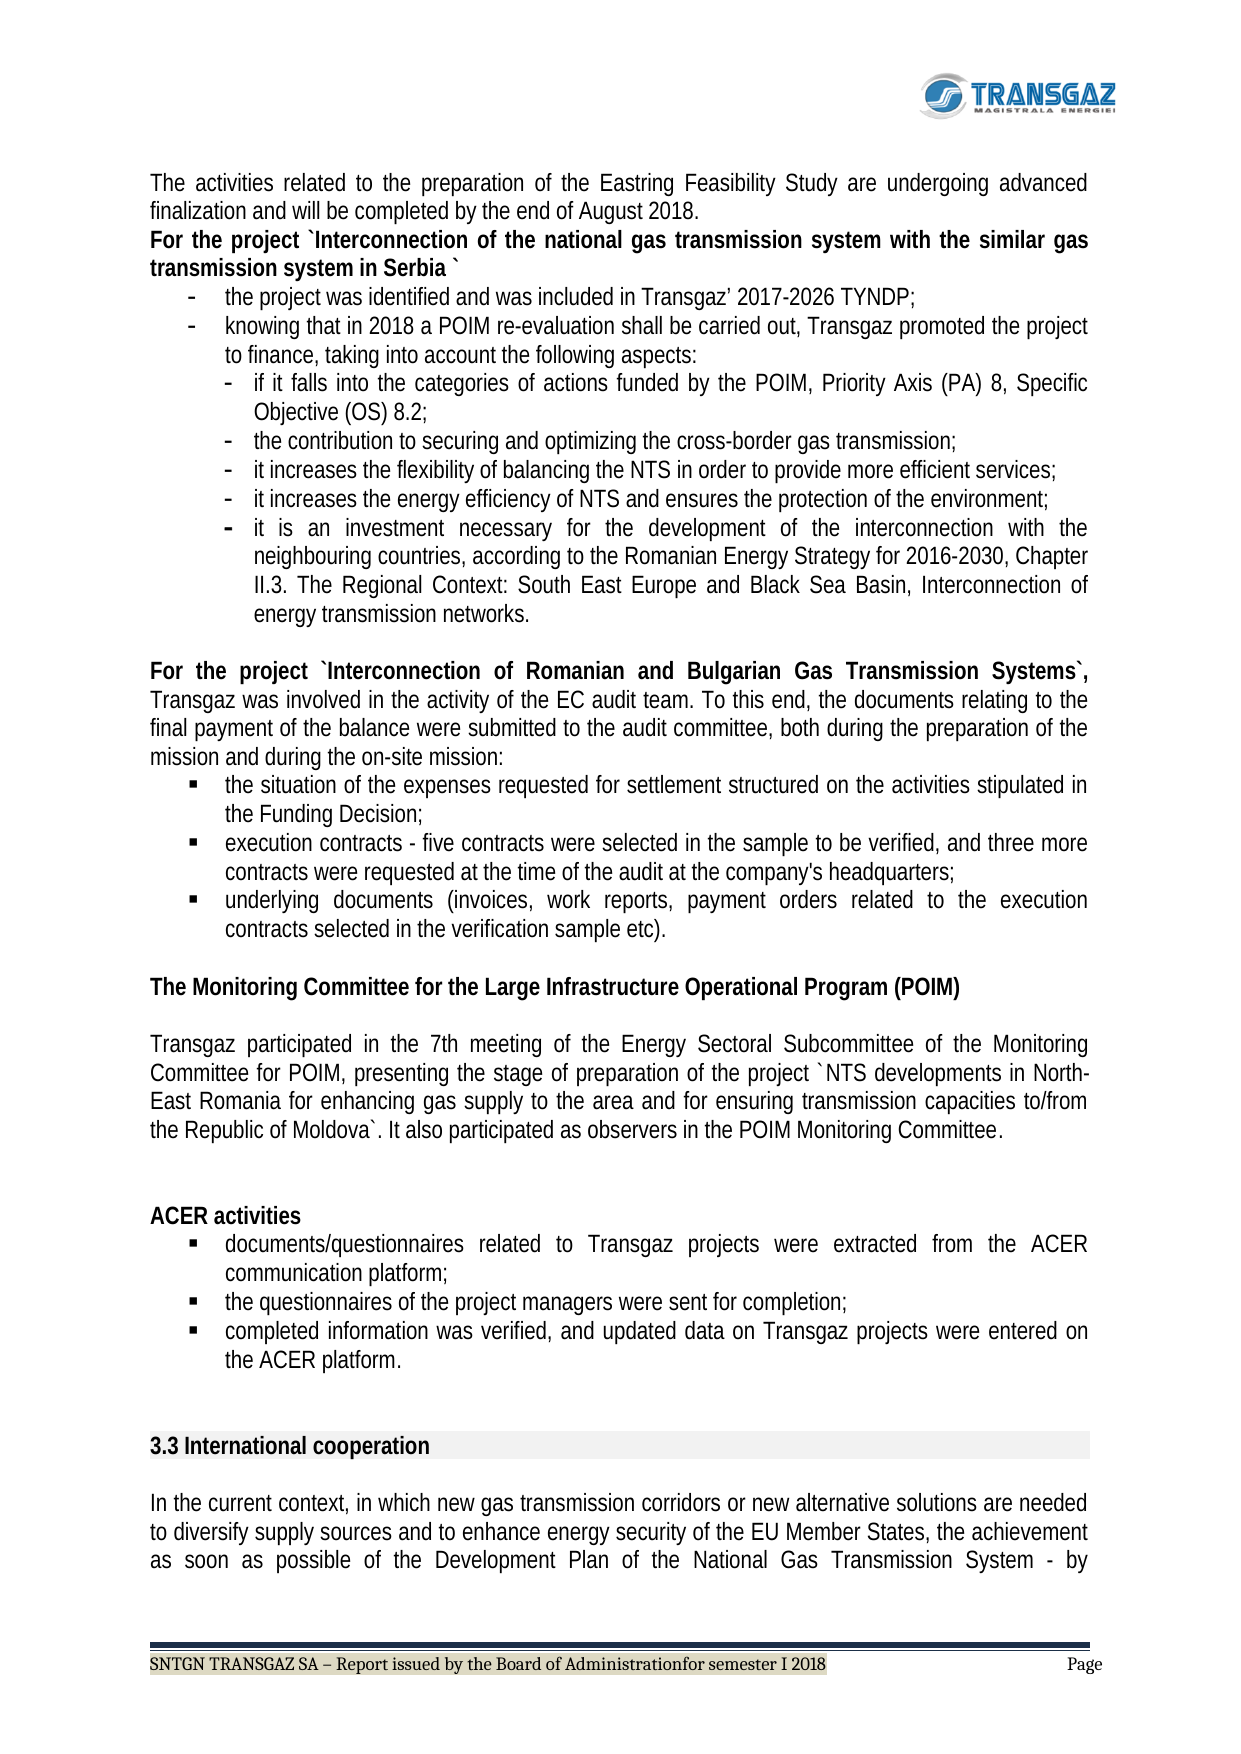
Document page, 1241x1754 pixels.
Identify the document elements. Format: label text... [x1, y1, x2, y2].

text ACER activities [150, 1201, 1090, 1229]
text 3.3 International cooperation [150, 1431, 1090, 1459]
list it increases the flexibility of balancing the NTS in order to provide more efficient services; [224, 455, 1090, 484]
text The activities related to the preparation of the Eastring Feasibility Study are undergoing advanced finalization and will be completed by the end of August 2018. [150, 167, 1090, 225]
text For the project `Interconnection of the national gas transmission system with the similar gas transmission system in Serbia ` [150, 225, 1090, 282]
list the situation of the expenses requested for settlement structured on the activities stipulated in the Funding Decision; [187, 771, 1090, 828]
list the project was identified and was included in Transgaz’ 2017-2026 TYNDP; [187, 282, 1090, 311]
picture [917, 60, 1119, 137]
list it increases the energy efficiency of NTS and ensures the protection of the environment; [224, 484, 1090, 512]
list if it falls into the categories of actions funded by the POIM, Priority Axis (PA) 8, Specific Objective (OS) 8.2; [224, 368, 1090, 426]
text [150, 1488, 1090, 1574]
text For the project `Interconnection of Romanian and Bulgarian Gas Transmission Systems`, Transgaz was involved in the activity of the EC audit team. To this end, the documents relating to the final payment of the balance were submitted to the audit committee, both during the preparation of the mission and during the on-site mission: [150, 656, 1090, 771]
text The Monitoring Committee for the Large Infrastructure Operational Program (POIM) [150, 972, 1090, 1000]
list underlying documents (invoices, work reports, payment orders related to the execution contracts selected in the verification sample etc). [187, 886, 1090, 943]
list the contribution to securing and optimizing the cross-border gas transmission; [224, 426, 1090, 455]
text Transgaz participated in the 7th meeting of the Energy Sectoral Subcommittee of the Monitoring Committee for POIM, presenting the stage of preparation of the project `NTS developments in North-East Romania for enhancing gas supply to the area and for ensuring transmission capacities to/from the Republic of Moldova`. It also participated as observers in the POIM Monitoring Committee. [150, 1029, 1090, 1143]
list documents/questionnaires related to Transgaz projects were extracted from the ACER communication platform; [187, 1229, 1090, 1287]
list the questionnaires of the project managers were sent for completion; [187, 1287, 1090, 1316]
list execution contracts - five contracts were selected in the sample to be verified, and three more contracts were requested at the time of the audit at the company's headquarters; [187, 828, 1090, 886]
list knowing that in 2018 a POIM re-evaluation shall be carried out, Transgaz promoted the project to finance, taking into account the following aspects: [187, 311, 1090, 368]
list it is an investment necessary for the development of the interconnection with the neighbouring countries, according to the Romanian Energy Strategy for 2016-2030, Chapter II.3. The Regional Context: South East Europe and Black Sea Basin, Interconnection of energy transmission networks. [224, 512, 1090, 627]
list completed information was verified, and updated data on Transgaz projects were entered on the ACER platform. [187, 1316, 1090, 1373]
